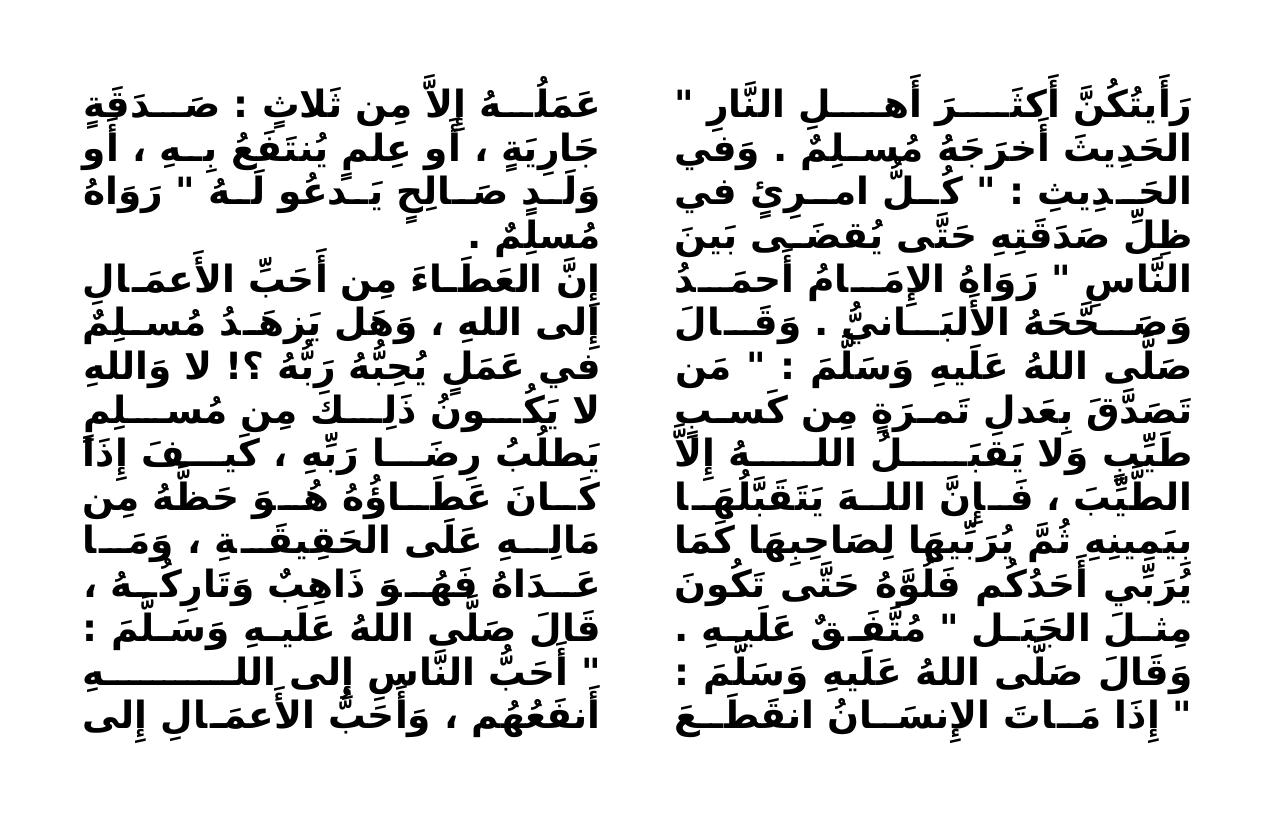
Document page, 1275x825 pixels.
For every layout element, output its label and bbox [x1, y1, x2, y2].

text [83, 257, 601, 737]
text [83, 83, 601, 257]
text [674, 83, 1192, 737]
